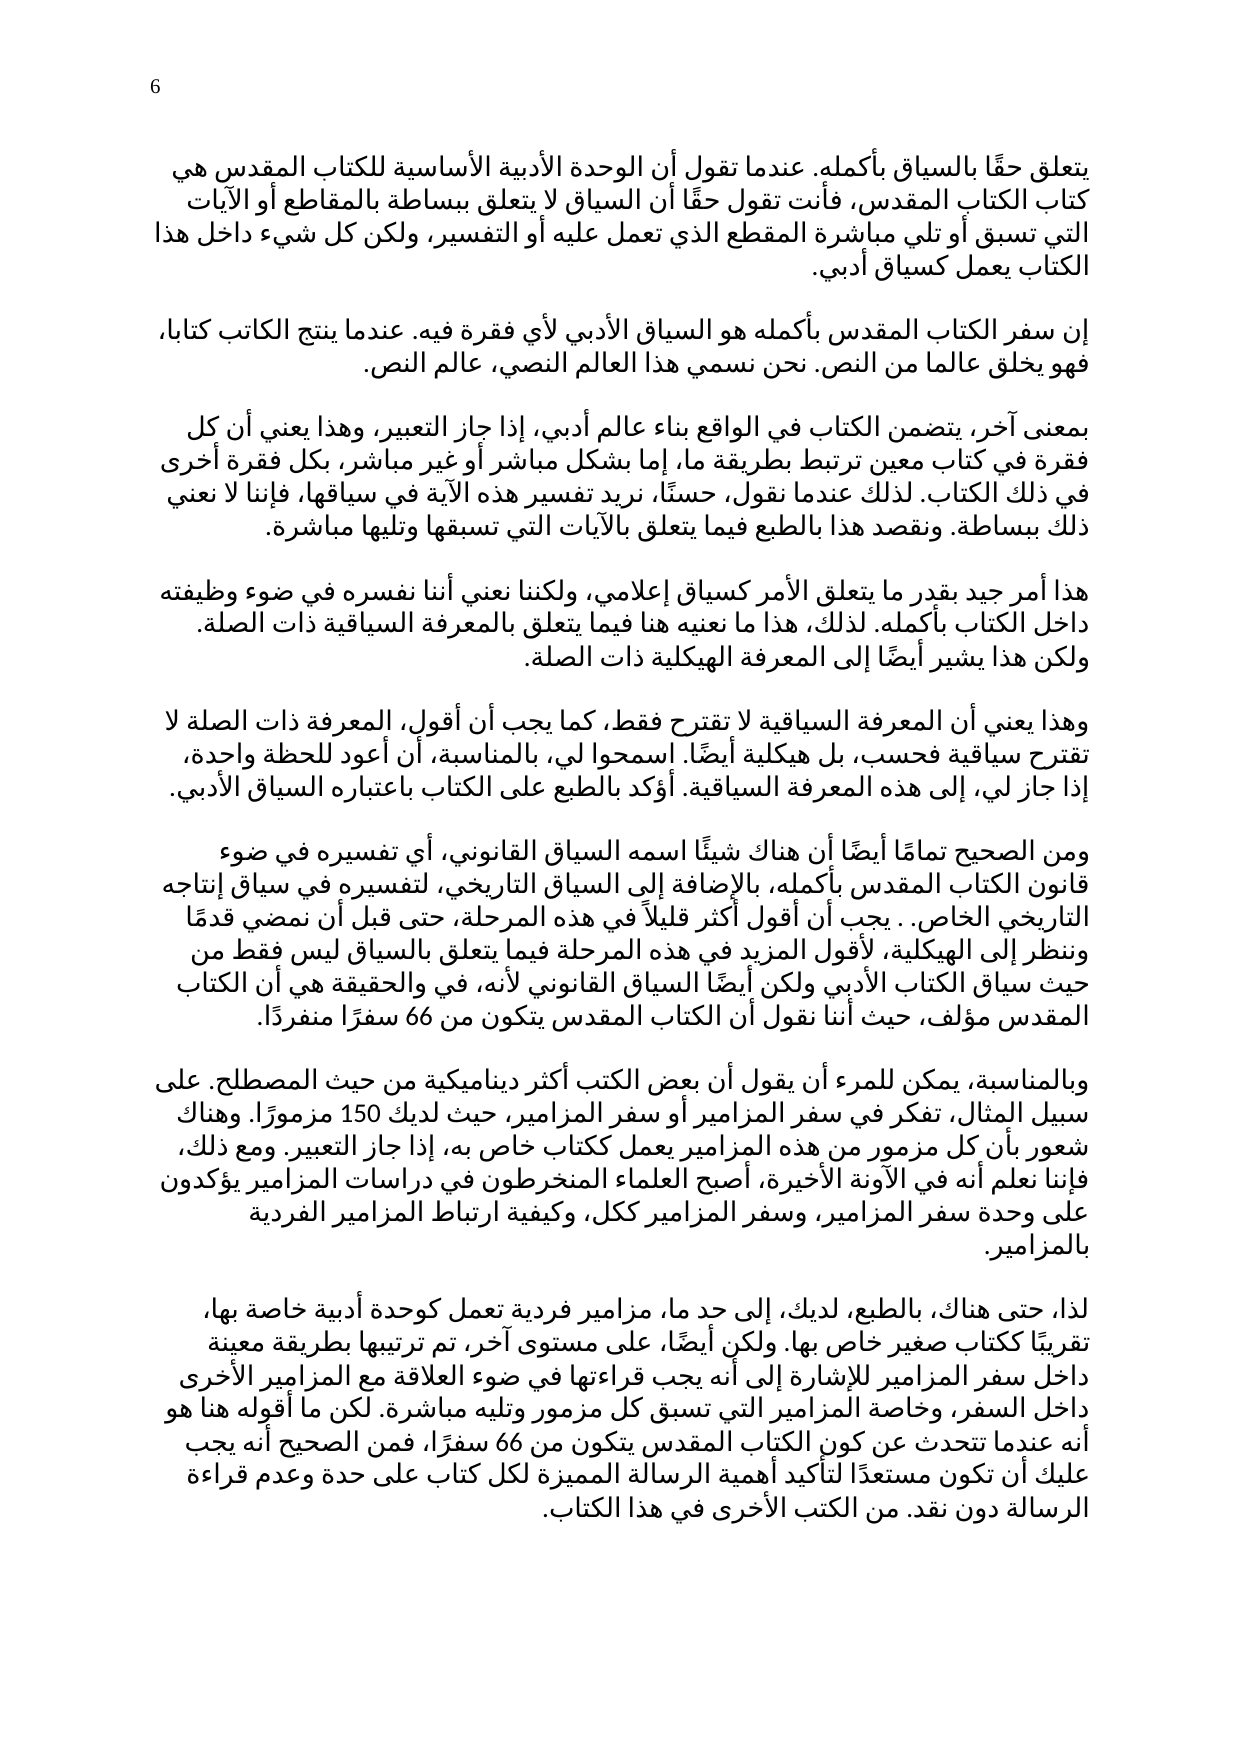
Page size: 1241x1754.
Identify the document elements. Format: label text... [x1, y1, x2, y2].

text إن سفر الكتاب المقدس بأكمله هو السياق الأدبي لأي فقرة فيه. عندما ينتج الكاتب كتابا، فهو يخلق عالما من النص. نحن نسمي هذا العالم النصي، عالم النص. [150, 313, 1090, 379]
text وبالمناسبة، يمكن للمرء أن يقول أن بعض الكتب أكثر ديناميكية من حيث المصطلح. على سبيل المثال، تفكر في سفر المزامير أو سفر المزامير، حيث لديك 150 مزمورًا. وهناك شعور بأن كل مزمور من هذه المزامير يعمل ككتاب خاص به، إذا جاز التعبير. ومع ذلك، فإننا نعلم أنه في الآونة الأخيرة، أصبح العلماء المنخرطون في دراسات المزامير يؤكدون على وحدة سفر المزامير، وسفر المزامير ككل، وكيفية ارتباط المزامير الفردية بالمزامير. [150, 1063, 1090, 1261]
text ومن الصحيح تمامًا أيضًا أن هناك شيئًا اسمه السياق القانوني، أي تفسيره في ضوء قانون الكتاب المقدس بأكمله، بالإضافة إلى السياق التاريخي، لتفسيره في سياق إنتاجه التاريخي الخاص. . يجب أن أقول أكثر قليلاً في هذه المرحلة، حتى قبل أن نمضي قدمًا وننظر إلى الهيكلية، لأقول المزيد في هذه المرحلة فيما يتعلق بالسياق ليس فقط من حيث سياق الكتاب الأدبي ولكن أيضًا السياق القانوني لأنه، في والحقيقة هي أن الكتاب المقدس مؤلف، حيث أننا نقول أن الكتاب المقدس يتكون من 66 سفرًا منفردًا. [150, 834, 1090, 1032]
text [150, 150, 1090, 282]
text بمعنى آخر، يتضمن الكتاب في الواقع بناء عالم أدبي، إذا جاز التعبير، وهذا يعني أن كل فقرة في كتاب معين ترتبط بطريقة ما، إما بشكل مباشر أو غير مباشر، بكل فقرة أخرى في ذلك الكتاب. لذلك عندما نقول، حسنًا، نريد تفسير هذه الآية في سياقها، فإننا لا نعني ذلك ببساطة. ونقصد هذا بالطبع فيما يتعلق بالآيات التي تسبقها وتليها مباشرة. [150, 410, 1090, 542]
text وهذا يعني أن المعرفة السياقية لا تقترح فقط، كما يجب أن أقول، المعرفة ذات الصلة لا تقترح سياقية فحسب، بل هيكلية أيضًا. اسمحوا لي، بالمناسبة، أن أعود للحظة واحدة، إذا جاز لي، إلى هذه المعرفة السياقية. أؤكد بالطبع على الكتاب باعتباره السياق الأدبي. [150, 704, 1090, 803]
text لذا، حتى هناك، بالطبع، لديك، إلى حد ما، مزامير فردية تعمل كوحدة أدبية خاصة بها، تقريبًا ككتاب صغير خاص بها. ولكن أيضًا، على مستوى آخر، تم ترتيبها بطريقة معينة داخل سفر المزامير للإشارة إلى أنه يجب قراءتها في ضوء العلاقة مع المزامير الأخرى داخل السفر، وخاصة المزامير التي تسبق كل مزمور وتليه مباشرة. لكن ما أقوله هنا هو أنه عندما تتحدث عن كون الكتاب المقدس يتكون من 66 سفرًا، فمن الصحيح أنه يجب عليك أن تكون مستعدًا لتأكيد أهمية الرسالة المميزة لكل كتاب على حدة وعدم قراءة الرسالة دون نقد. من الكتب الأخرى في هذا الكتاب. [150, 1293, 1090, 1524]
text هذا أمر جيد بقدر ما يتعلق الأمر كسياق إعلامي، ولكننا نعني أننا نفسره في ضوء وظيفته داخل الكتاب بأكمله. لذلك، هذا ما نعنيه هنا فيما يتعلق بالمعرفة السياقية ذات الصلة. ولكن هذا يشير أيضًا إلى المعرفة الهيكلية ذات الصلة. [150, 574, 1090, 673]
